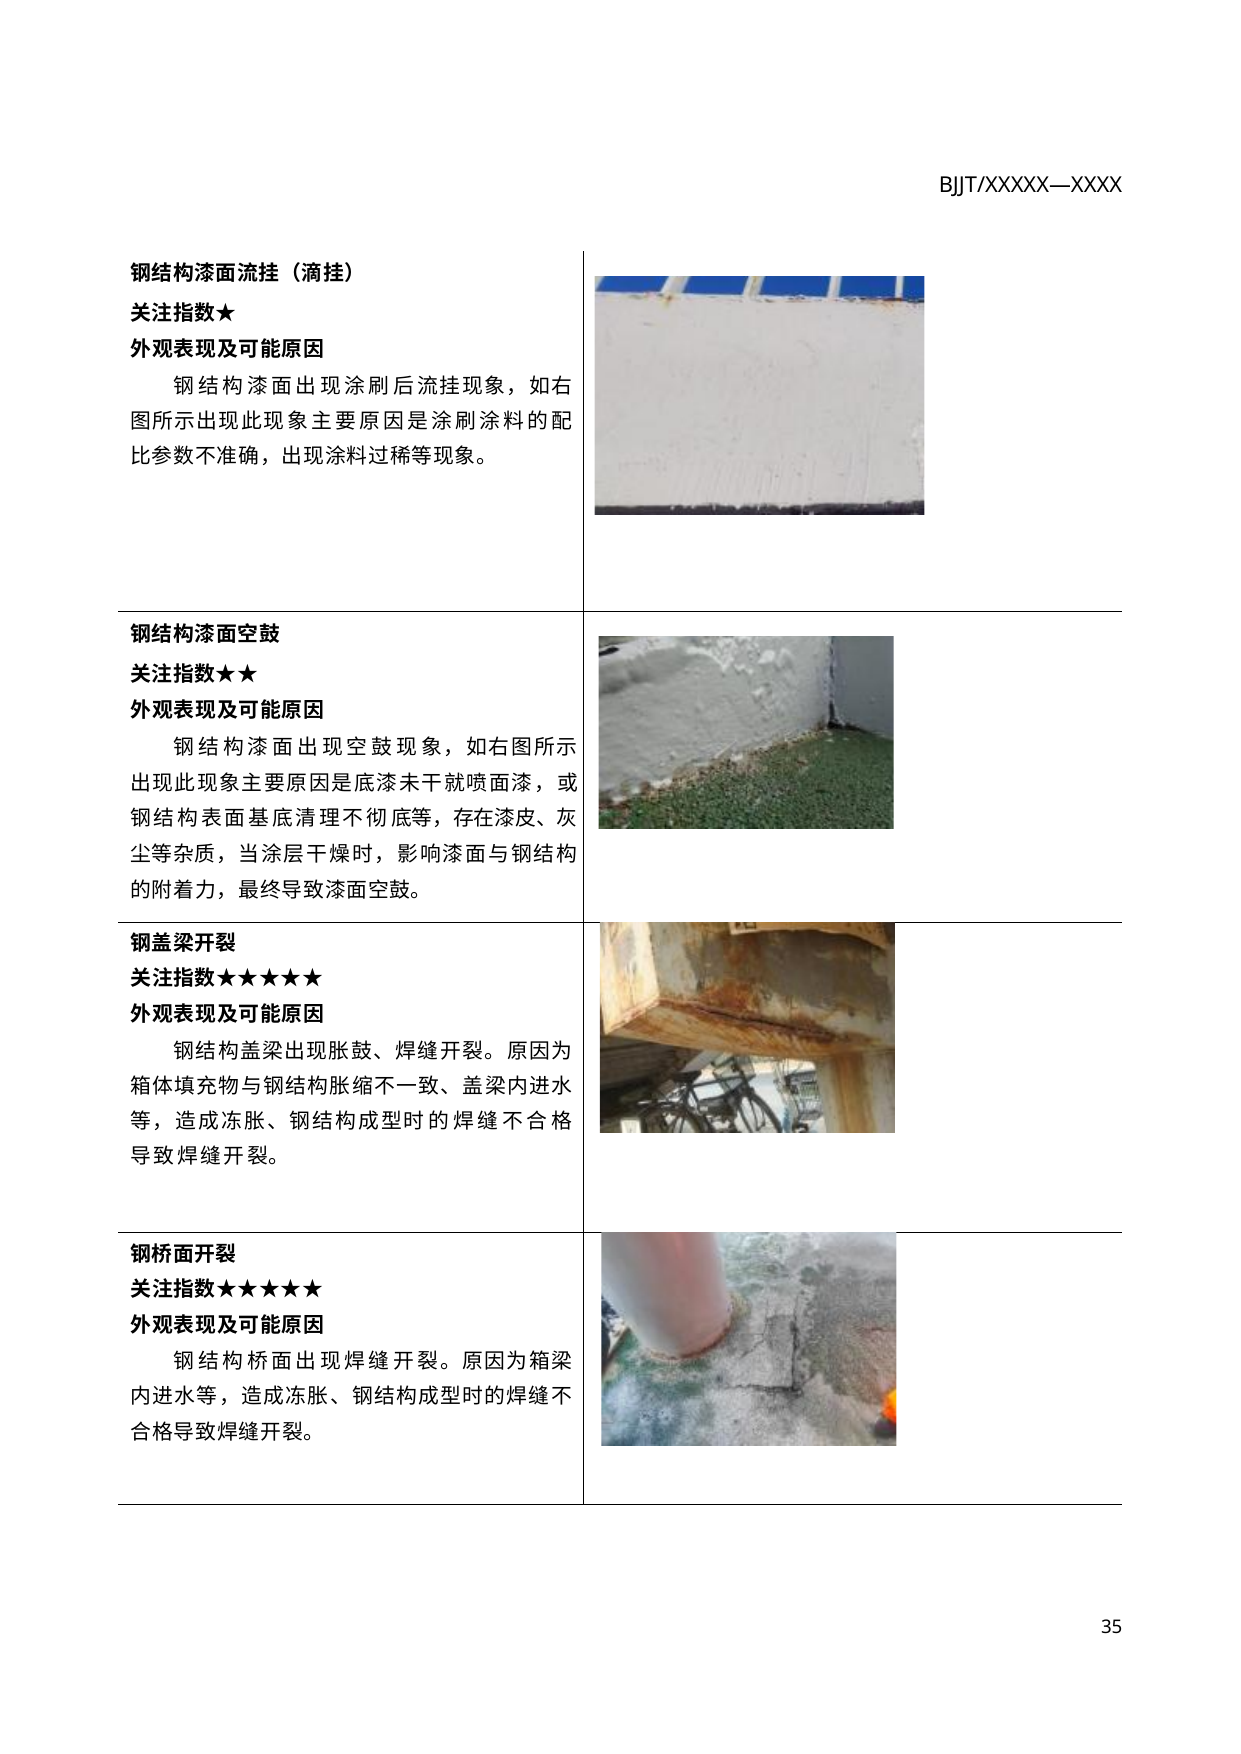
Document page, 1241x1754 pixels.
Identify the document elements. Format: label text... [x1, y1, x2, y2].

table_cell [584, 612, 1122, 922]
table_cell [584, 923, 1122, 1232]
table_header [584, 251, 1122, 611]
picture [598, 636, 894, 829]
picture [599, 922, 895, 1133]
table_cell 钢桥面开裂 关注指数★★★★★ 外观表现及可能原因 钢结构桥面出现焊缝开裂。原因为箱梁内进水等，造成冻胀、钢结构成型时的焊缝不合格导致焊缝开裂。 [118, 1233, 583, 1503]
table_cell 钢盖梁开裂 关注指数★★★★★ 外观表现及可能原因 钢结构盖梁出现胀鼓、焊缝开裂。原因为箱体填充物与钢结构胀缩不一致、盖梁内进水等，造成冻胀、钢结构成型时的焊缝不合格导致焊缝开裂。 [118, 923, 583, 1232]
picture [601, 1232, 897, 1446]
table_cell [584, 1233, 1122, 1503]
table_cell 钢结构漆面空鼓 关注指数★★ 外观表现及可能原因 钢结构漆面出现空鼓现象，如右图所示出现此现象主要原因是底漆未干就喷面漆，或钢结构表面基底清理不彻底等，存在漆皮、灰尘等杂质，当涂层干燥时，影响漆面与钢结构的附着力，最终导致漆面空鼓。 [118, 612, 583, 922]
table_header 钢结构漆面流挂（滴挂） 关注指数★ 外观表现及可能原因 钢结构漆面出现涂刷后流挂现象，如右图所示出现此现象主要原因是涂刷涂料的配比参数不准确，出现涂料过稀等现象。 [118, 251, 583, 611]
picture [594, 276, 925, 515]
